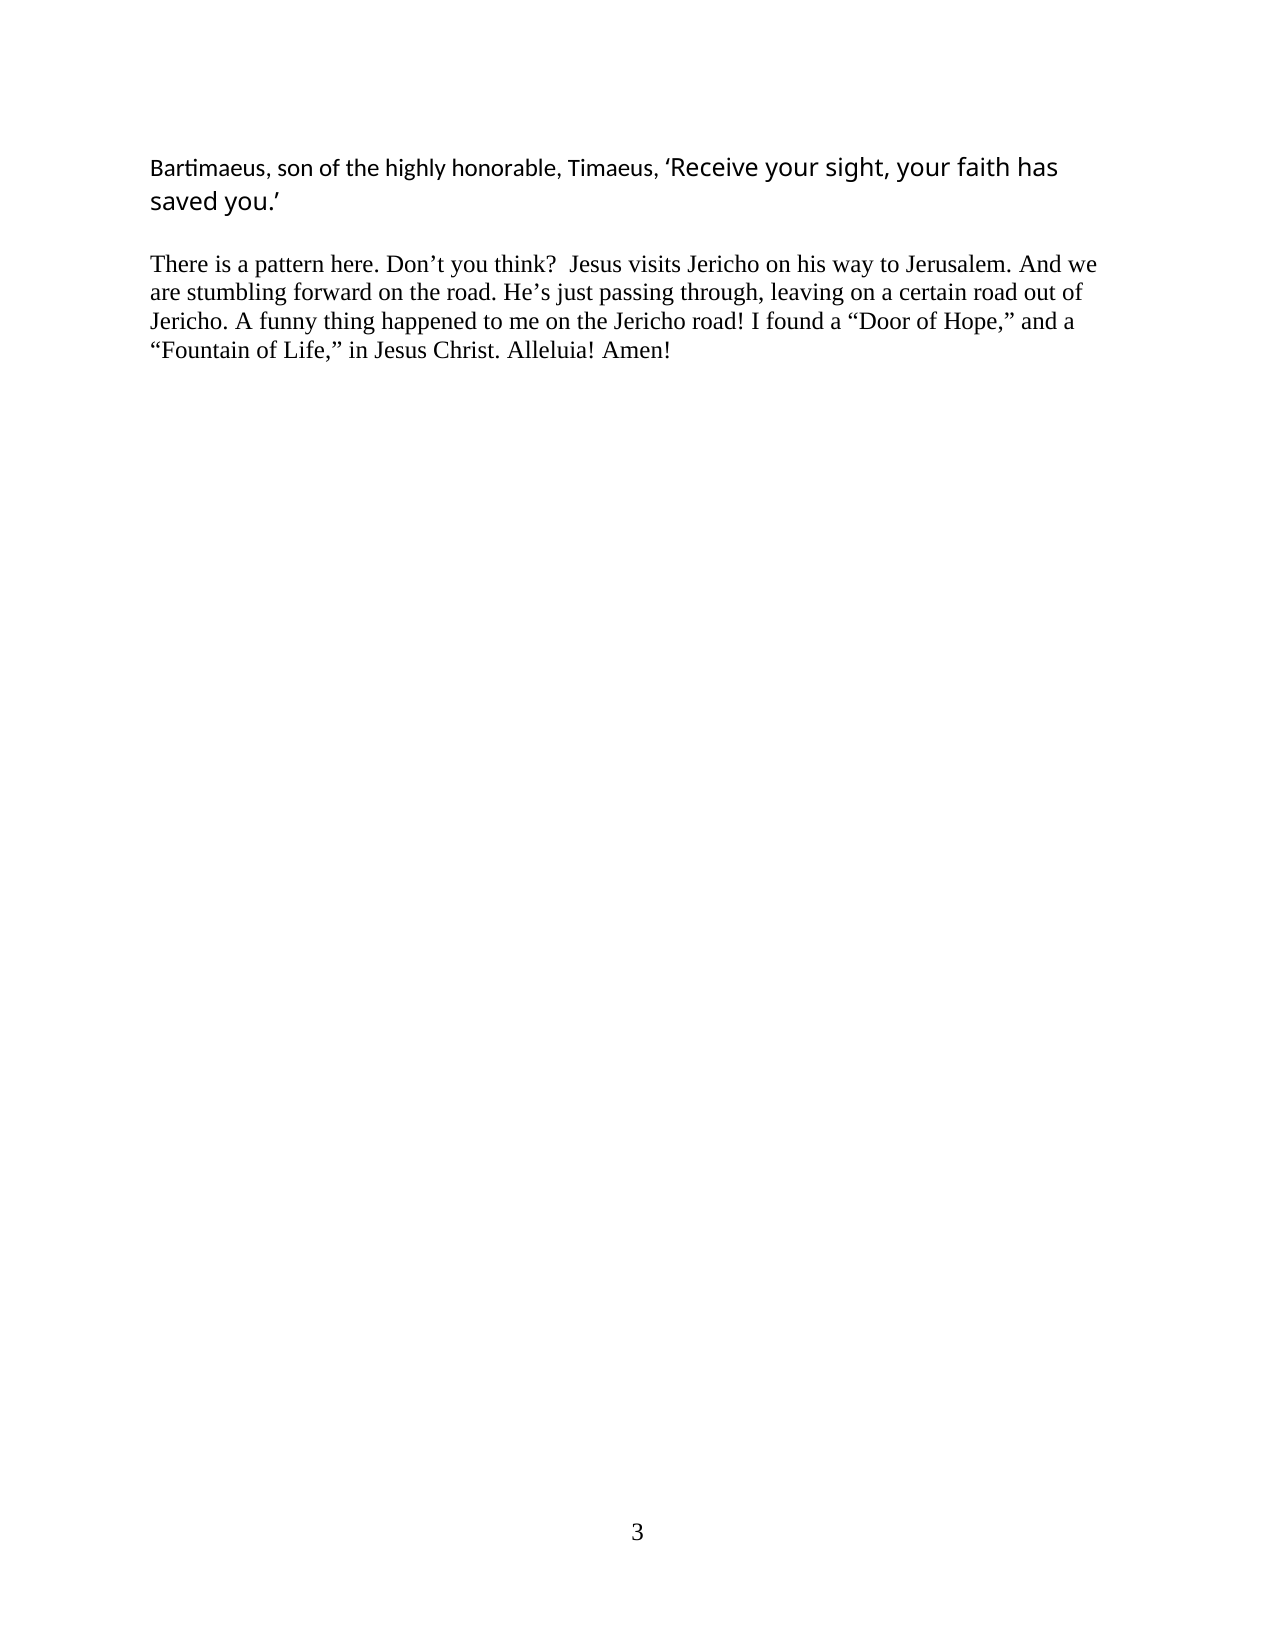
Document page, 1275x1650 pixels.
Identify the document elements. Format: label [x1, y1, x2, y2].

text [150, 150, 1125, 364]
